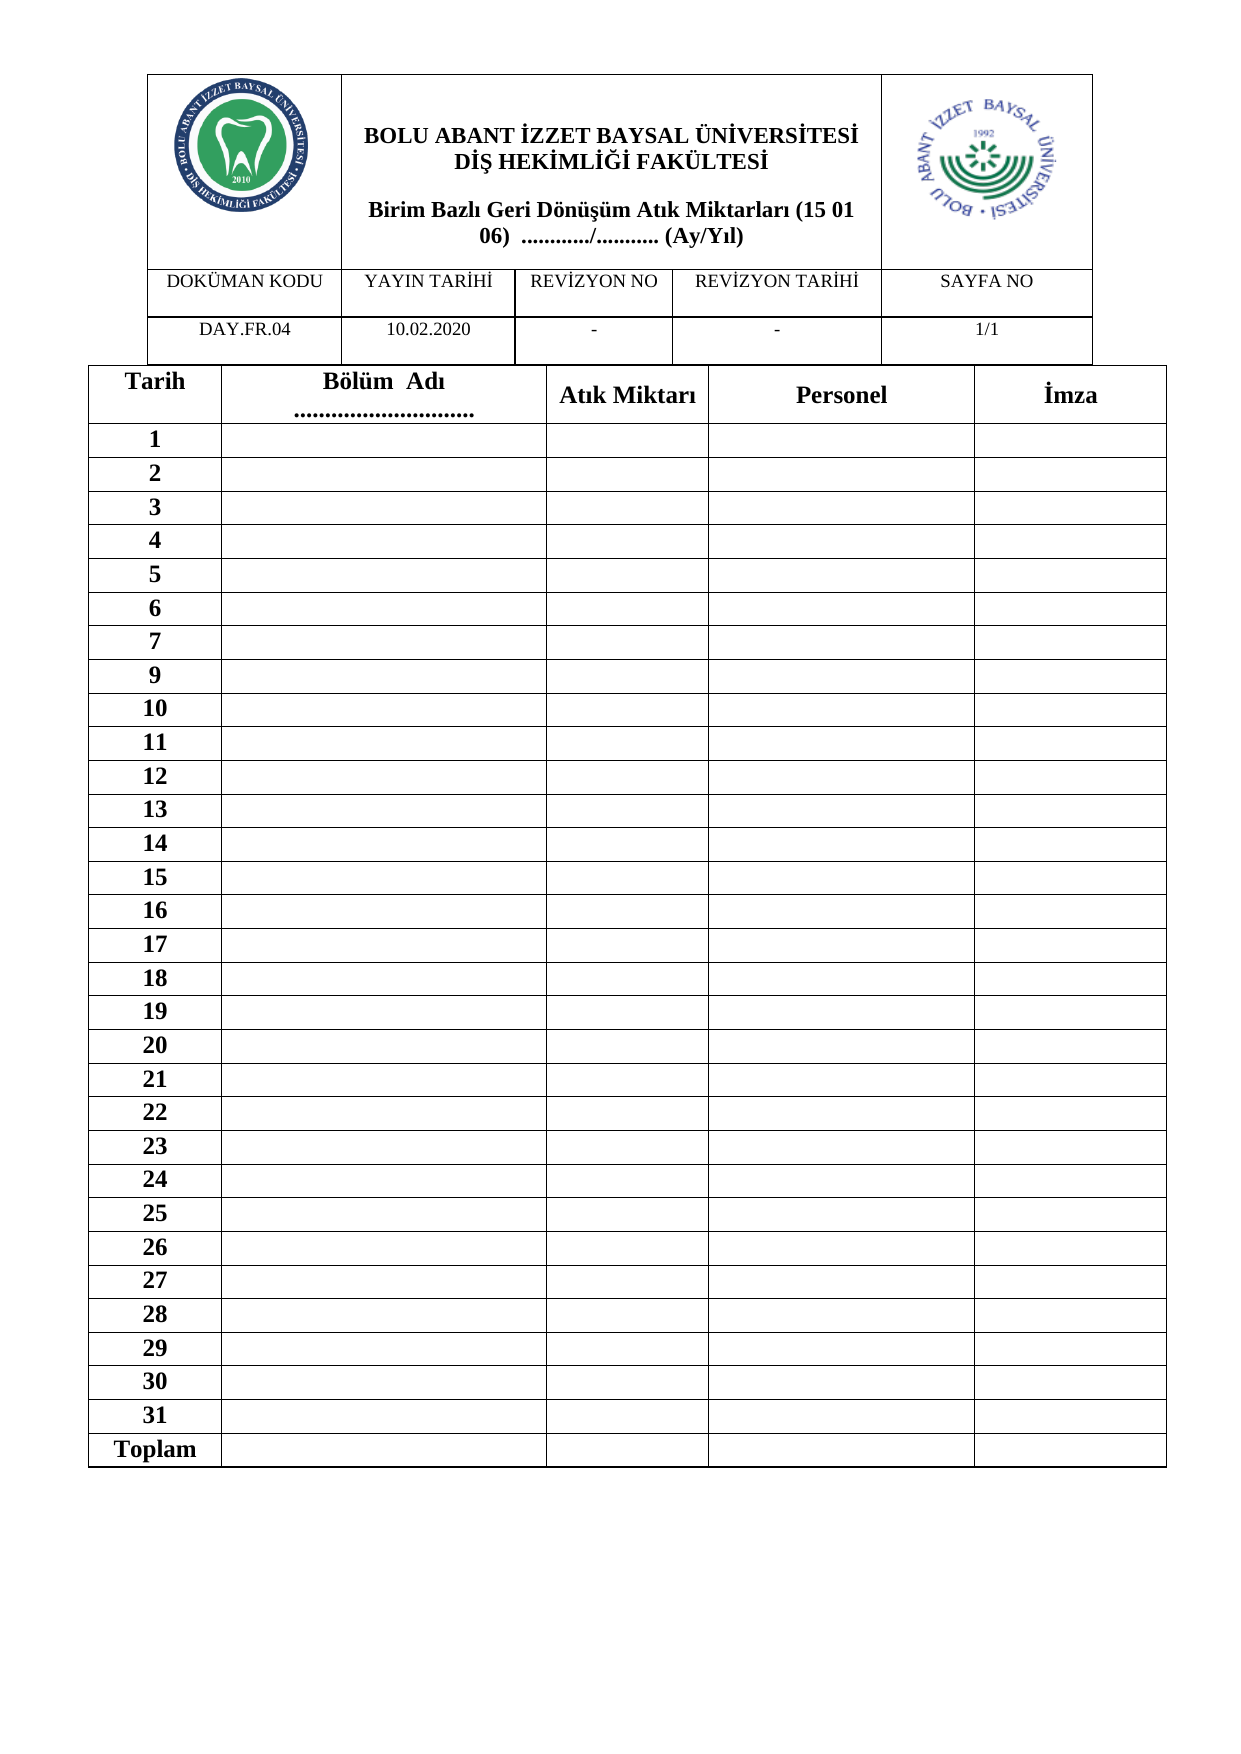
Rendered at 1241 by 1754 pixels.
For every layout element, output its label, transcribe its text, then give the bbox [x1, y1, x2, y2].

table_cell [975, 1266, 1166, 1298]
table_cell [975, 1400, 1166, 1433]
table_cell [709, 458, 974, 491]
table_cell [709, 1333, 974, 1365]
table_cell [222, 828, 546, 861]
table_cell 14 [89, 828, 221, 861]
table_cell [975, 1366, 1166, 1399]
table_cell [975, 795, 1166, 827]
picture [916, 98, 1058, 221]
table_cell [222, 424, 546, 457]
table_cell [975, 828, 1166, 861]
table_cell [547, 929, 708, 962]
table_cell [709, 660, 974, 692]
table_cell [975, 1064, 1166, 1096]
table_header İmza [975, 366, 1166, 423]
table_cell 16 [89, 895, 221, 928]
table_cell [547, 1030, 708, 1063]
table_cell 25 [89, 1198, 221, 1231]
table_cell [709, 1232, 974, 1264]
table_cell [975, 1299, 1166, 1332]
table_cell [222, 727, 546, 760]
table_cell [709, 1165, 974, 1197]
table_cell DOKÜMAN KODU [148, 270, 341, 316]
table_cell DAY.FR.04 [148, 318, 341, 364]
table_cell 12 [89, 761, 221, 793]
table_cell [975, 626, 1166, 659]
table_cell [975, 458, 1166, 491]
table_cell [222, 593, 546, 625]
table_cell [709, 694, 974, 726]
table_cell [222, 626, 546, 659]
table_cell [547, 1232, 708, 1264]
table_cell [709, 1366, 974, 1399]
table_cell Toplam [89, 1434, 221, 1466]
table_cell [709, 929, 974, 962]
table_cell [547, 963, 708, 995]
table_cell [222, 492, 546, 524]
table_cell [222, 660, 546, 692]
table_cell [222, 761, 546, 793]
table_cell [547, 895, 708, 928]
table_cell - [673, 318, 881, 364]
table_cell [222, 1333, 546, 1365]
picture [174, 78, 308, 212]
table_cell [975, 963, 1166, 995]
table_cell [547, 727, 708, 760]
table_cell 15 [89, 862, 221, 894]
table_cell [547, 1434, 708, 1466]
table_header Personel [709, 366, 974, 423]
table_cell [975, 593, 1166, 625]
table_cell [547, 761, 708, 793]
table_cell [222, 1131, 546, 1163]
table_cell [975, 929, 1166, 962]
table_cell [547, 694, 708, 726]
table_cell [547, 1400, 708, 1433]
table_cell 7 [89, 626, 221, 659]
table_cell [547, 1131, 708, 1163]
table_cell [547, 492, 708, 524]
table_cell [547, 996, 708, 1029]
table_cell [709, 1064, 974, 1096]
table_cell [709, 1266, 974, 1298]
table_cell [547, 559, 708, 592]
table_cell [709, 492, 974, 524]
table_cell 6 [89, 593, 221, 625]
table_cell 21 [89, 1064, 221, 1096]
table_cell [222, 1366, 546, 1399]
table_cell [222, 1299, 546, 1332]
table_cell [709, 1198, 974, 1231]
table_cell [222, 1266, 546, 1298]
table_cell 3 [89, 492, 221, 524]
table_cell [709, 1400, 974, 1433]
table_cell [547, 424, 708, 457]
table_cell [709, 727, 974, 760]
table_cell 10.02.2020 [342, 318, 514, 364]
table_cell [975, 761, 1166, 793]
table_cell [709, 593, 974, 625]
table_cell [709, 828, 974, 861]
table_cell [222, 525, 546, 558]
table_header BOLU ABANT İZZET BAYSAL ÜNİVERSİTESİ DİŞ HEKİMLİĞİ FAKÜLTESİ Birim Bazlı Geri Dönüşüm Atık Miktarları (15 01 06) ............/........... (Ay/Yıl) [342, 75, 881, 269]
table_cell 5 [89, 559, 221, 592]
table_cell [975, 1131, 1166, 1163]
table_cell [547, 458, 708, 491]
table_cell [709, 1097, 974, 1130]
table_cell 30 [89, 1366, 221, 1399]
table_cell [547, 1333, 708, 1365]
table_cell [547, 1165, 708, 1197]
table_cell [709, 1030, 974, 1063]
table_cell 2 [89, 458, 221, 491]
table_cell [222, 929, 546, 962]
table_cell [222, 1232, 546, 1264]
table_cell [547, 593, 708, 625]
table_cell [547, 1299, 708, 1332]
table_cell 23 [89, 1131, 221, 1163]
table_cell [709, 1131, 974, 1163]
table_cell 31 [89, 1400, 221, 1433]
table_cell [975, 424, 1166, 457]
table_header Atık Miktarı [547, 366, 708, 423]
table_cell REVİZYON NO [516, 270, 672, 316]
table_cell [975, 1097, 1166, 1130]
table_cell [975, 559, 1166, 592]
table_cell [975, 862, 1166, 894]
table_cell [975, 1333, 1166, 1365]
table_cell [222, 862, 546, 894]
table_cell [975, 727, 1166, 760]
table_cell [222, 694, 546, 726]
table_cell [975, 1232, 1166, 1264]
table_cell [547, 795, 708, 827]
table_cell 28 [89, 1299, 221, 1332]
table_cell 29 [89, 1333, 221, 1365]
table_cell YAYIN TARİHİ [342, 270, 514, 316]
table_cell 11 [89, 727, 221, 760]
table_cell 10 [89, 694, 221, 726]
table_cell 19 [89, 996, 221, 1029]
table_cell [709, 1299, 974, 1332]
table_cell [222, 458, 546, 491]
table_cell [975, 1165, 1166, 1197]
table_cell 4 [89, 525, 221, 558]
table_cell [975, 996, 1166, 1029]
table_cell [547, 1097, 708, 1130]
table_cell REVİZYON TARİHİ [673, 270, 881, 316]
table_cell [709, 626, 974, 659]
table_cell 9 [89, 660, 221, 692]
table_cell [222, 1064, 546, 1096]
table_header [148, 75, 341, 269]
table_cell [709, 559, 974, 592]
table_cell [975, 660, 1166, 692]
table_cell [222, 895, 546, 928]
table_cell [975, 694, 1166, 726]
table_cell [709, 424, 974, 457]
table_cell 17 [89, 929, 221, 962]
table_header [882, 75, 1092, 269]
table_cell 24 [89, 1165, 221, 1197]
table_cell [709, 862, 974, 894]
table_cell [975, 895, 1166, 928]
table_cell [709, 525, 974, 558]
table_cell 1/1 [882, 318, 1092, 364]
table_cell [975, 492, 1166, 524]
table_cell [547, 1366, 708, 1399]
table_cell 13 [89, 795, 221, 827]
table_cell [975, 1198, 1166, 1231]
table_cell [975, 525, 1166, 558]
table_cell [222, 963, 546, 995]
table_cell - [516, 318, 672, 364]
table_cell [222, 1400, 546, 1433]
table_cell 27 [89, 1266, 221, 1298]
table_cell [709, 795, 974, 827]
table_cell [222, 1030, 546, 1063]
table_cell 1 [89, 424, 221, 457]
table_header Bölüm Adı ............................. [222, 366, 546, 423]
table_cell [709, 996, 974, 1029]
table_cell [222, 1165, 546, 1197]
table_cell [547, 525, 708, 558]
table_cell [222, 1198, 546, 1231]
table_cell [547, 828, 708, 861]
table_cell [709, 1434, 974, 1466]
table_cell [222, 1434, 546, 1466]
table_cell [547, 626, 708, 659]
table_cell [975, 1434, 1166, 1466]
table_cell 26 [89, 1232, 221, 1264]
table_cell [222, 795, 546, 827]
table_cell [547, 1198, 708, 1231]
table_cell [222, 1097, 546, 1130]
table_cell [709, 963, 974, 995]
table_cell [709, 761, 974, 793]
table_cell 20 [89, 1030, 221, 1063]
table_cell [547, 862, 708, 894]
table_cell [547, 1266, 708, 1298]
table_cell SAYFA NO [882, 270, 1092, 316]
table_cell 18 [89, 963, 221, 995]
table_cell 22 [89, 1097, 221, 1130]
table_cell [222, 559, 546, 592]
table_cell [547, 1064, 708, 1096]
table_header Tarih [89, 366, 221, 423]
table_cell [547, 660, 708, 692]
table_cell [222, 996, 546, 1029]
table_cell [975, 1030, 1166, 1063]
table_cell [709, 895, 974, 928]
